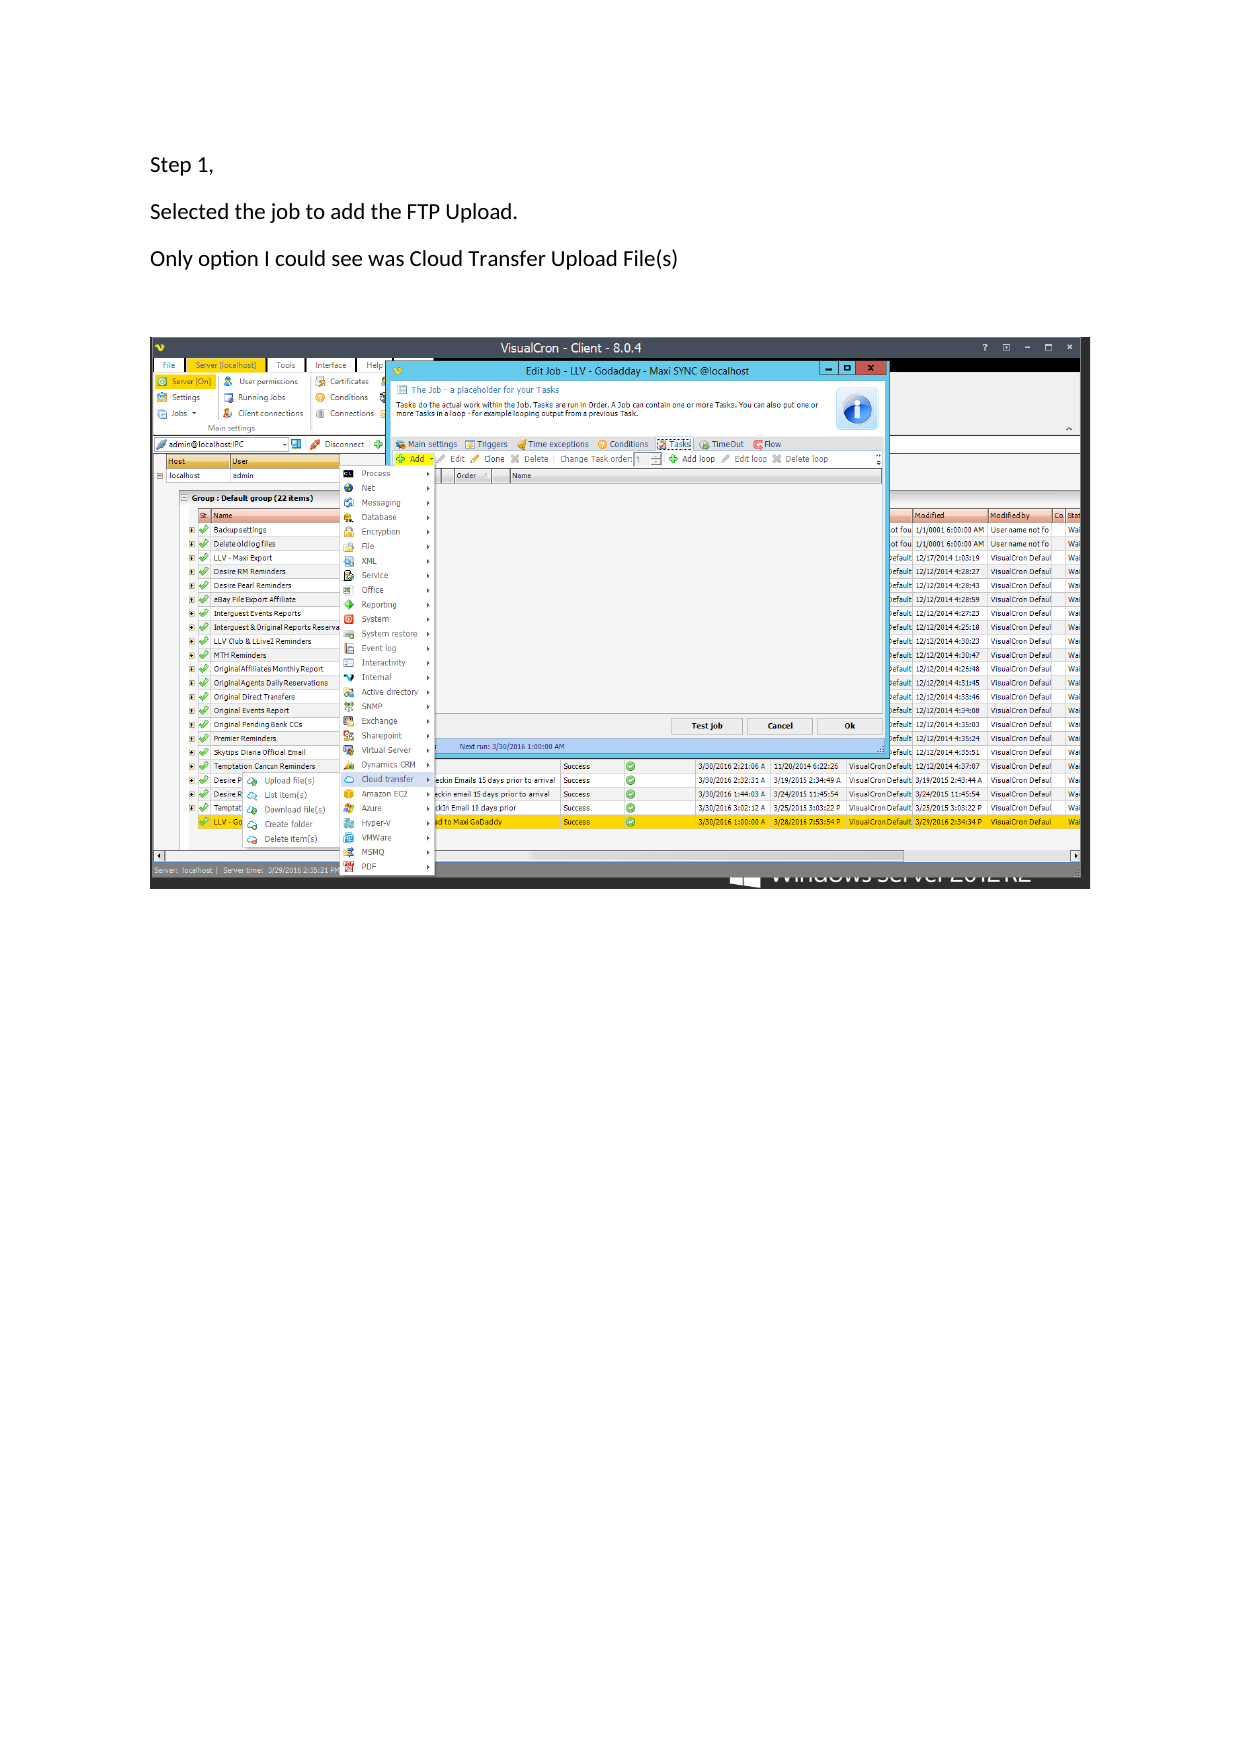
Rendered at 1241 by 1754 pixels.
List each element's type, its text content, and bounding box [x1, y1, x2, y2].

text Only option I could see was Cloud Transfer Upload File(s) [150, 244, 1090, 272]
text Step 1, [150, 150, 1090, 178]
text Selected the job to add the FTP Upload. [150, 197, 1090, 225]
picture [150, 337, 1091, 889]
